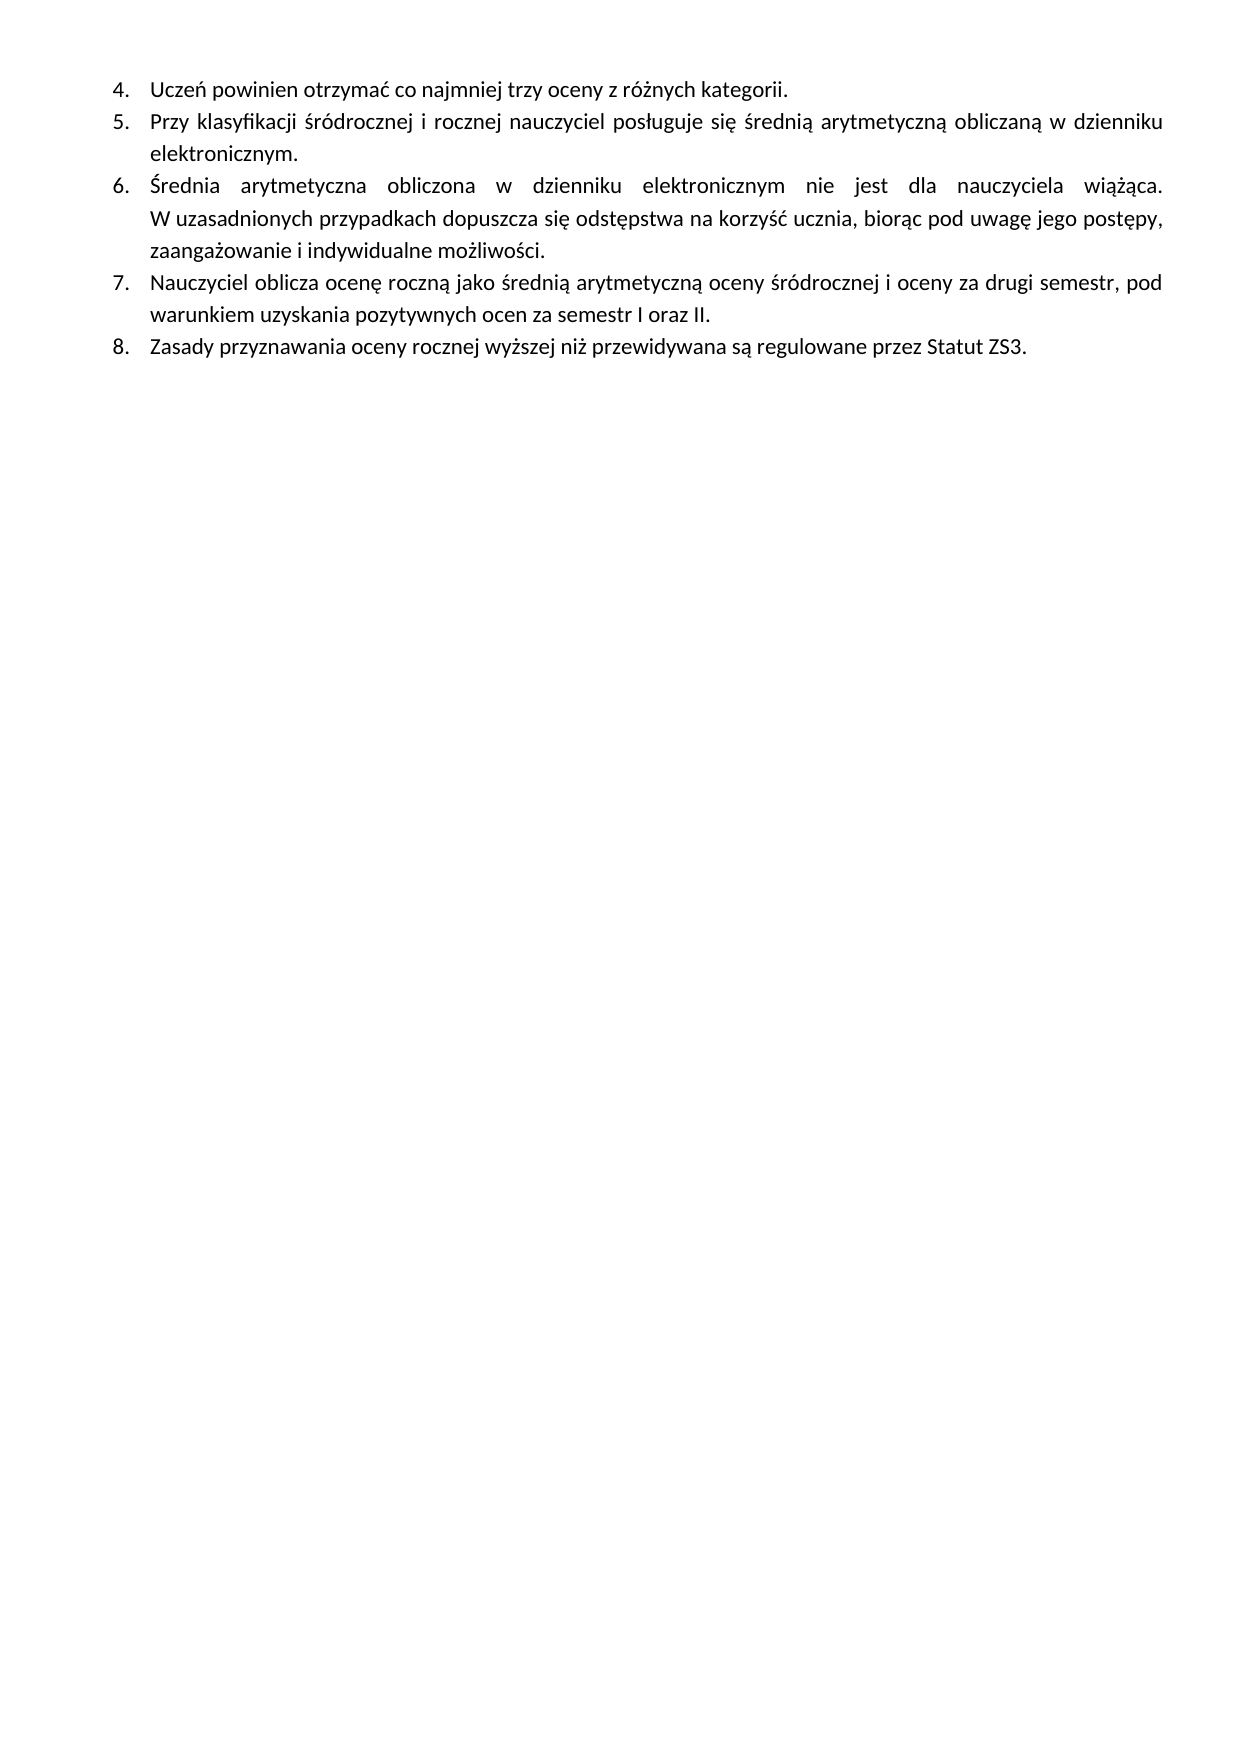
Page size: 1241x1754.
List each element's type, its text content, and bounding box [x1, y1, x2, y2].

list Średnia arytmetyczna obliczona w dzienniku elektronicznym nie jest dla nauczyciela wiążąca. W uzasadnionych przypadkach dopuszcza się odstępstwa na korzyść ucznia, biorąc pod uwagę jego postępy, zaangażowanie i indywidualne możliwości. [112, 172, 1165, 264]
list Nauczyciel oblicza ocenę roczną jako średnią arytmetyczną oceny śródrocznej i oceny za drugi semestr, pod warunkiem uzyskania pozytywnych ocen za semestr I oraz II. [112, 268, 1165, 328]
list Zasady przyznawania oceny rocznej wyższej niż przewidywana są regulowane przez Statut ZS3. [112, 332, 1165, 361]
list Uczeń powinien otrzymać co najmniej trzy oceny z różnych kategorii. [112, 75, 1165, 103]
list Przy klasyfikacji śródrocznej i rocznej nauczyciel posługuje się średnią arytmetyczną obliczaną w dzienniku elektronicznym. [112, 107, 1165, 167]
